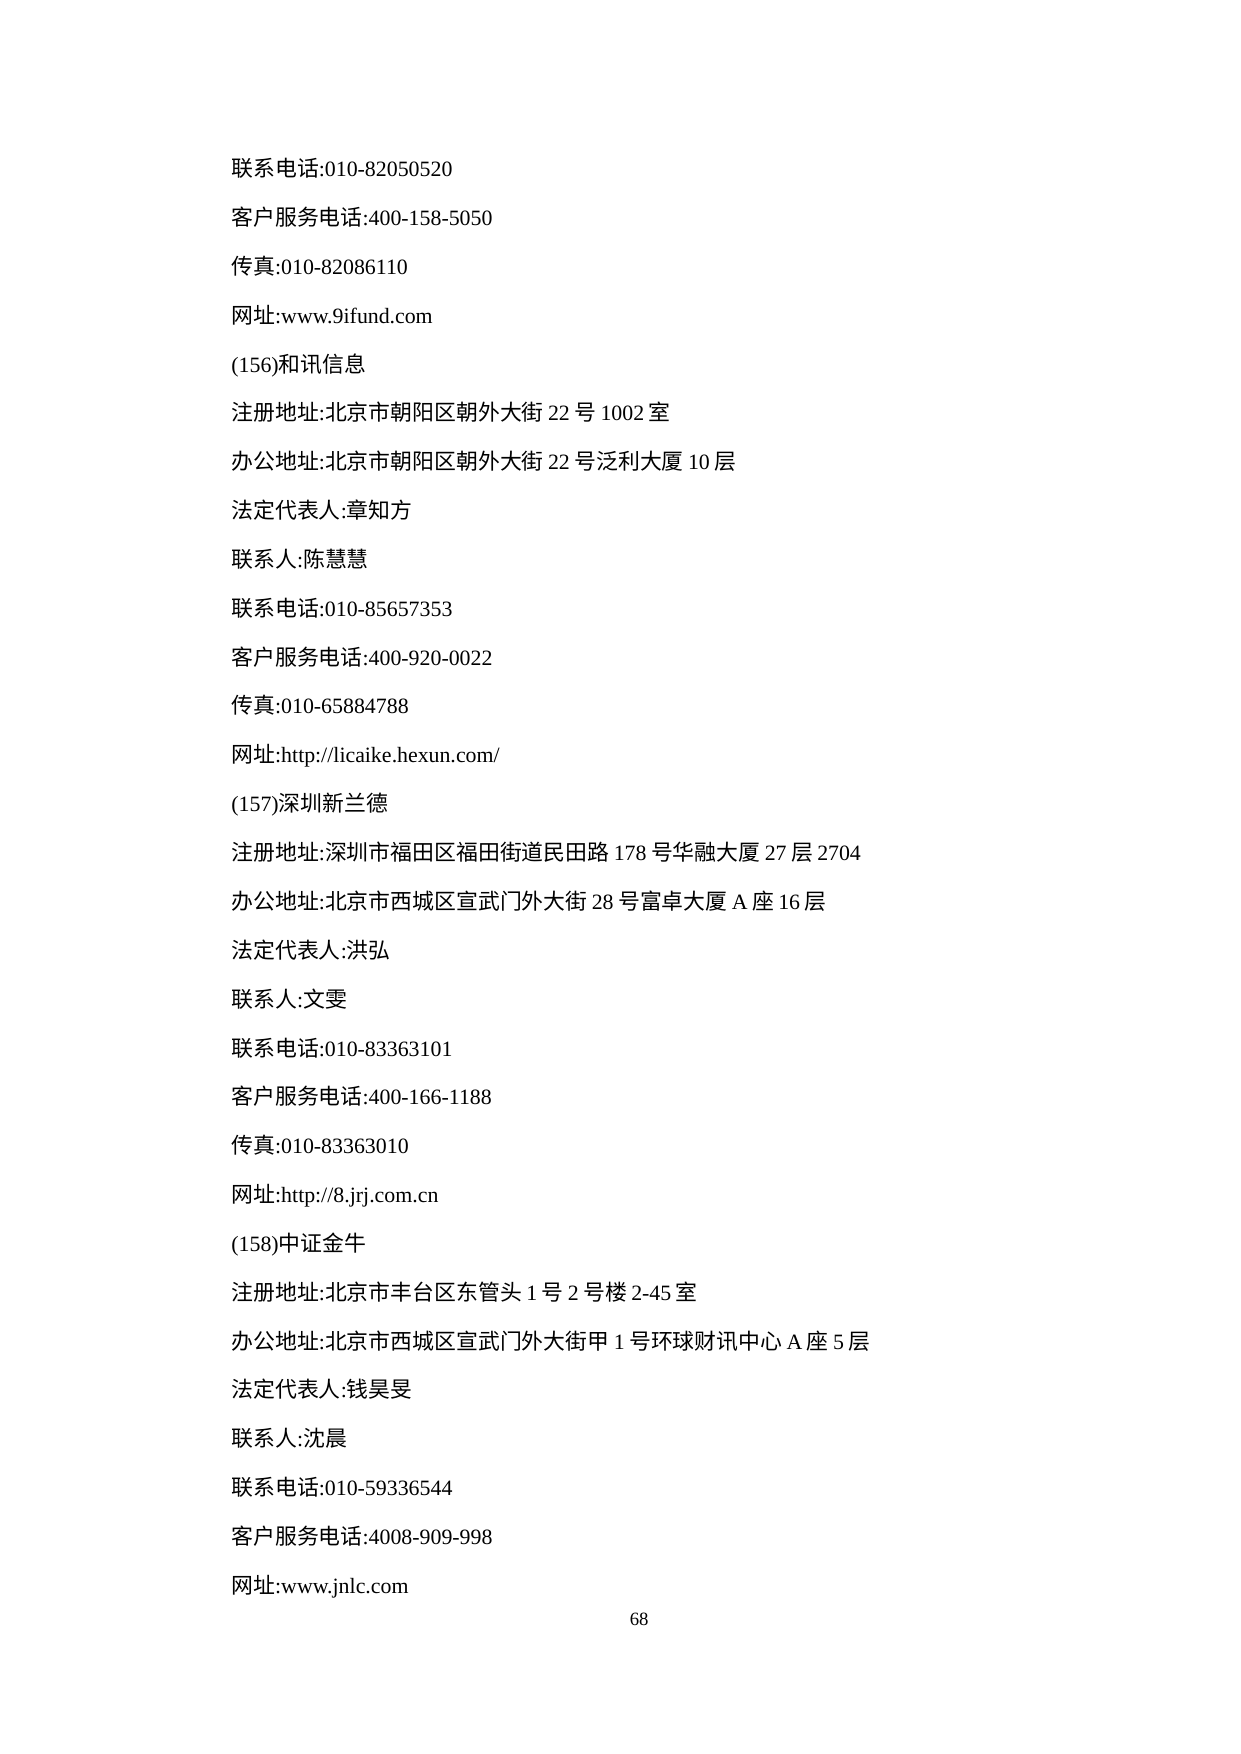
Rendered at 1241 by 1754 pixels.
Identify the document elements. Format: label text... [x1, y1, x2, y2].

text 客户服务电话:400-920-0022 [187, 639, 1053, 672]
text 客户服务电话:4008-909-998 [187, 1518, 1053, 1551]
text (156)和讯信息 [187, 346, 1053, 379]
text 客户服务电话:400-166-1188 [187, 1079, 1053, 1112]
text 传真:010-83363010 [187, 1128, 1053, 1161]
text 联系人:陈慧慧 [187, 541, 1053, 574]
text 注册地址:北京市朝阳区朝外大街22号1002室 [187, 395, 1053, 428]
text 联系人:沈晨 [187, 1421, 1053, 1454]
text 网址:http://licaike.hexun.com/ [187, 737, 1053, 770]
text 注册地址:北京市丰台区东管头1号2号楼2-45室 [187, 1274, 1053, 1307]
text 联系电话:010-83363101 [187, 1030, 1053, 1063]
text 办公地址:北京市西城区宣武门外大街甲1号环球财讯中心A座5层 [187, 1323, 1053, 1356]
text 传真:010-82086110 [187, 248, 1053, 281]
text 网址:www.jnlc.com [187, 1567, 1053, 1600]
text 联系电话:010-59336544 [187, 1469, 1053, 1503]
text 网址:http://8.jrj.com.cn [187, 1176, 1053, 1209]
text 网址:www.9ifund.com [187, 297, 1053, 330]
text 联系电话:010-82050520 [187, 151, 1053, 183]
text 法定代表人:钱昊旻 [187, 1372, 1053, 1405]
text (157)深圳新兰德 [187, 786, 1053, 819]
text 办公地址:北京市朝阳区朝外大街22号泛利大厦10层 [187, 444, 1053, 477]
text 传真:010-65884788 [187, 688, 1053, 721]
text 注册地址:深圳市福田区福田街道民田路178号华融大厦27层2704 [187, 834, 1053, 867]
text 客户服务电话:400-158-5050 [187, 199, 1053, 232]
text 法定代表人:章知方 [187, 492, 1053, 526]
text 办公地址:北京市西城区宣武门外大街28号富卓大厦A座16层 [187, 883, 1053, 916]
text 联系电话:010-85657353 [187, 590, 1053, 623]
text (158)中证金牛 [187, 1225, 1053, 1258]
text 法定代表人:洪弘 [187, 932, 1053, 965]
text 联系人:文雯 [187, 981, 1053, 1014]
